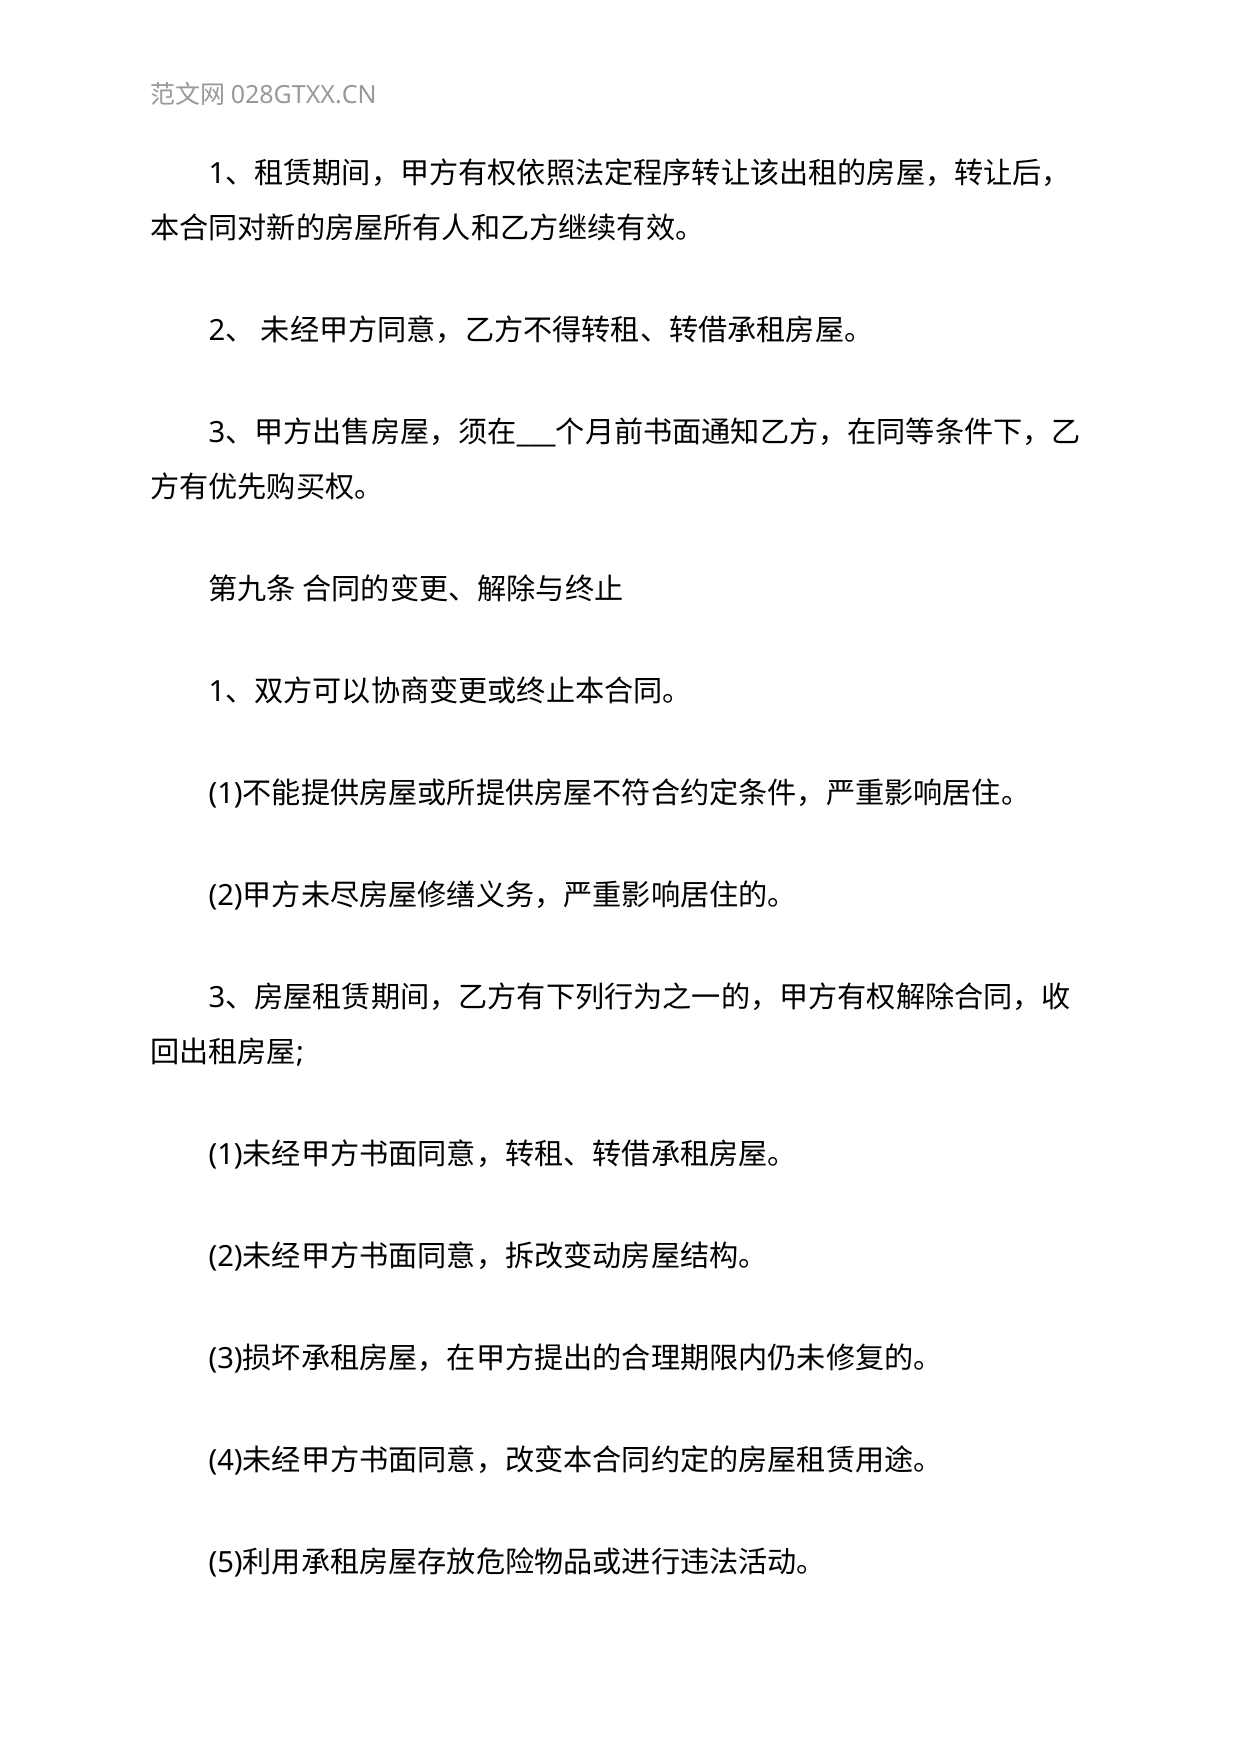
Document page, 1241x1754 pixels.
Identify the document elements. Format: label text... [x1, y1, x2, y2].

text (1)不能提供房屋或所提供房屋不符合约定条件，严重影响居住。 [150, 769, 1090, 812]
text 3、房屋租赁期间，乙方有下列行为之一的，甲方有权解除合同，收回出租房屋; [150, 973, 1090, 1071]
text 3、甲方出售房屋，须在___个月前书面通知乙方，在同等条件下，乙方有优先购买权。 [150, 409, 1090, 506]
text (5)利用承租房屋存放危险物品或进行违法活动。 [150, 1538, 1090, 1581]
text (1)未经甲方书面同意，转租、转借承租房屋。 [150, 1130, 1090, 1173]
text (2)甲方未尽房屋修缮义务，严重影响居住的。 [150, 871, 1090, 914]
text 第九条 合同的变更、解除与终止 [150, 566, 1090, 608]
text (2)未经甲方书面同意，拆改变动房屋结构。 [150, 1232, 1090, 1274]
text 2、 未经甲方同意，乙方不得转租、转借承租房屋。 [150, 307, 1090, 349]
text 1、双方可以协商变更或终止本合同。 [150, 667, 1090, 710]
text 1、租赁期间，甲方有权依照法定程序转让该出租的房屋，转让后，本合同对新的房屋所有人和乙方继续有效。 [150, 150, 1090, 247]
text (4)未经甲方书面同意，改变本合同约定的房屋租赁用途。 [150, 1436, 1090, 1478]
text (3)损坏承租房屋，在甲方提出的合理期限内仍未修复的。 [150, 1334, 1090, 1377]
